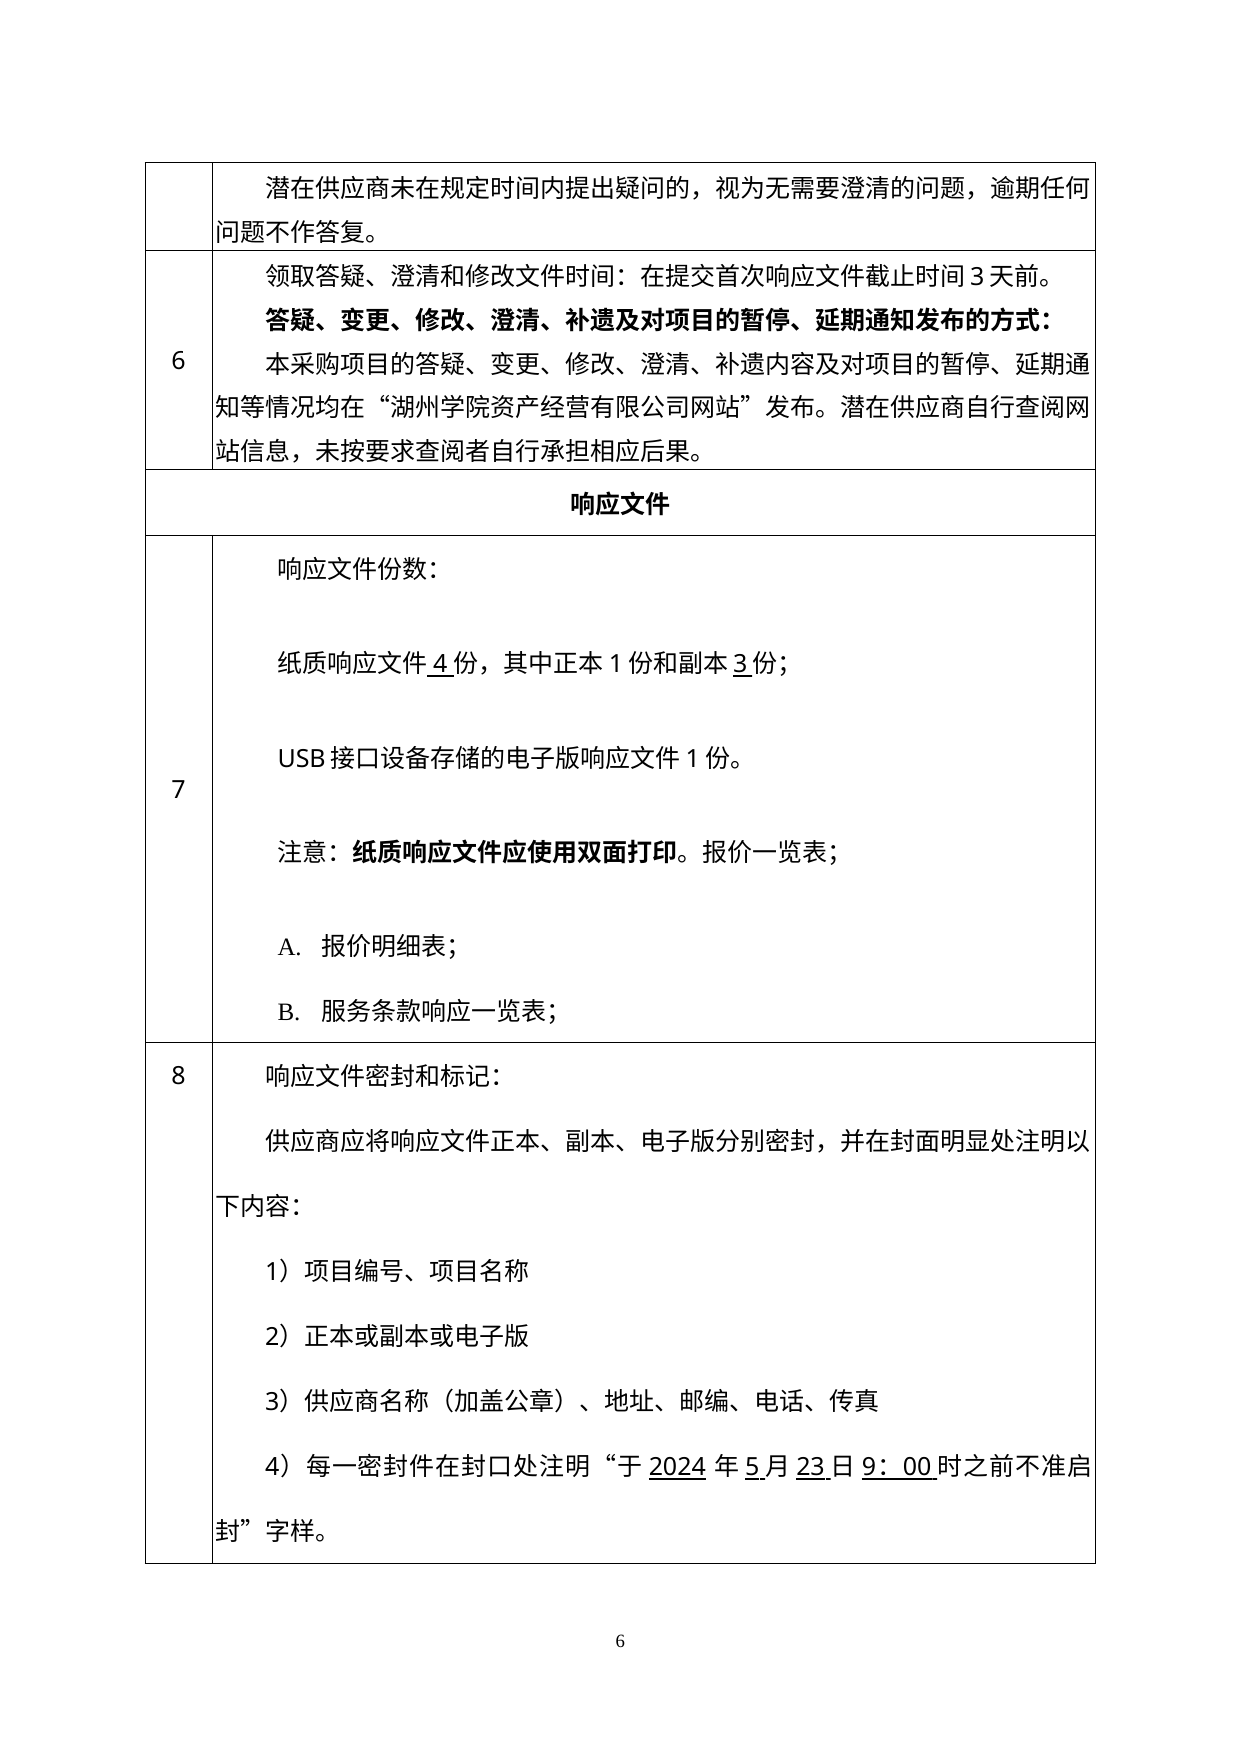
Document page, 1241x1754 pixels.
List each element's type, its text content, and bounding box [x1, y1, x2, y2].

table_cell 8 [146, 1043, 212, 1562]
table_cell 领取答疑、澄清和修改文件时间：在提交首次响应文件截止时间3天前。 答疑、变更、修改、澄清、补遗及对项目的暂停、延期通知发布的方式： 本采购项目的答疑、变更、修改、澄清、补遗内容及对项目的暂停、延期通知等情况均在“湖州学院资产经营有限公司网站”发布。潜在供应商自行查阅网站信息，未按要求查阅者自行承担相应后果。 [213, 251, 1095, 469]
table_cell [213, 163, 1095, 250]
table_cell 5 [146, 163, 212, 250]
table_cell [213, 1043, 1095, 1562]
table_cell 6 [146, 251, 212, 469]
table_cell 响应文件份数： 纸质响应文件 4 份，其中正本1份和副本3份； USB接口设备存储的电子版响应文件1份。 注意：纸质响应文件应使用双面打印。报价一览表； 报价明细表； 服务条款响应一览表； [213, 536, 1095, 1042]
table_cell 7 [146, 536, 212, 1042]
table_cell 响应文件 [146, 470, 1095, 535]
